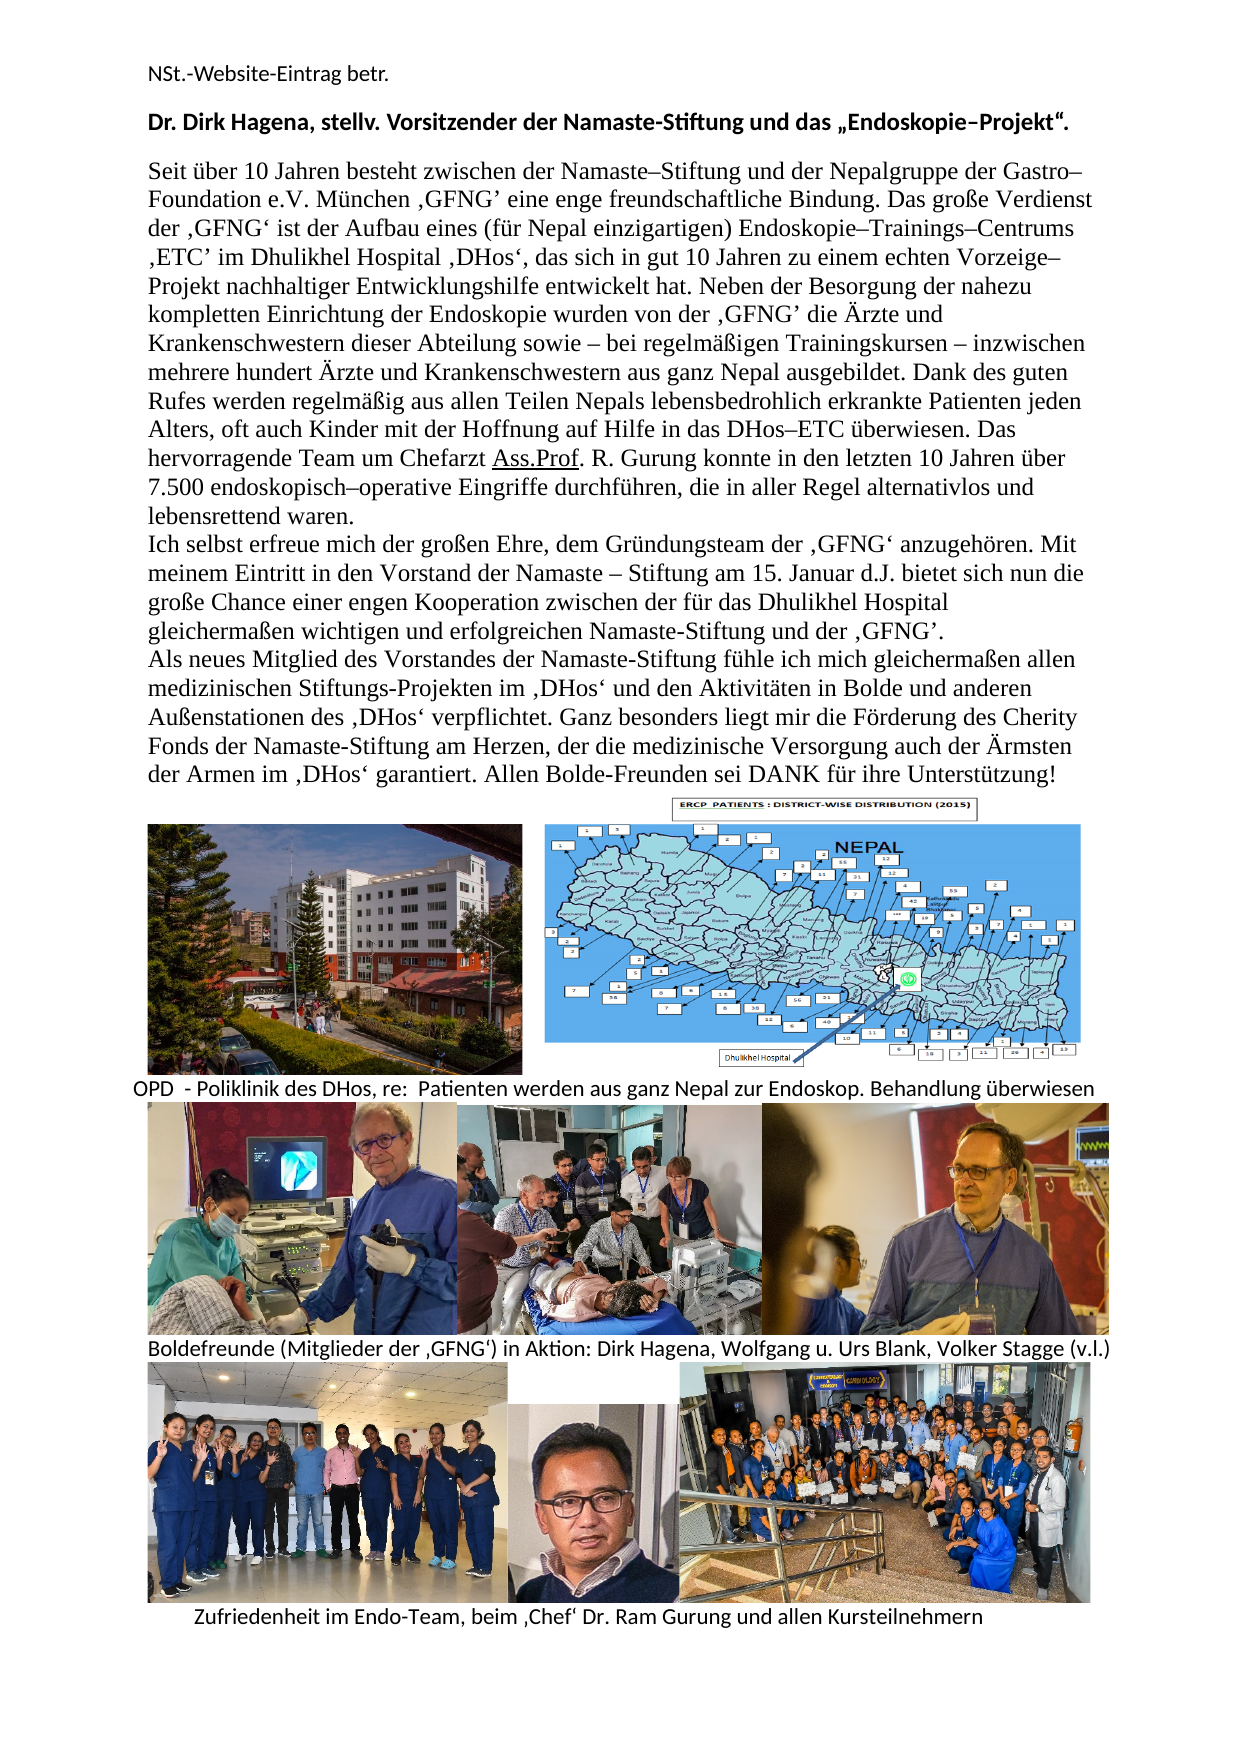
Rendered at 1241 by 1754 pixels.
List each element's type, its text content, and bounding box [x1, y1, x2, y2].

text Dr. Dirk Hagena, stellv. Vorsitzender der Namaste-Stiftung und das „Endoskopie–Projekt“. [148, 106, 1093, 137]
text NSt.-Website-Eintrag betr. [148, 59, 1093, 87]
picture [147, 824, 523, 1075]
picture [147, 1362, 1091, 1603]
text Seit über 10 Jahren besteht zwischen der Namaste–Stiftung und der Nepalgruppe der Gastro–Foundation e.V. München ‚GFNG’ eine enge freundschaftliche Bindung. Das große Verdienst der ‚GFNG‘ ist der Aufbau eines (für Nepal einzigartigen) Endoskopie–Trainings–Centrums ‚ETC’ im Dhulikhel Hospital ‚DHos‘, das sich in gut 10 Jahren zu einem echten Vorzeige–Projekt nachhaltiger Entwicklungshilfe entwickelt hat. Neben der Besorgung der nahezu kompletten Einrichtung der Endoskopie wurden von der ‚GFNG’ die Ärzte und Krankenschwestern dieser Abteilung sowie – bei regelmäßigen Trainingskursen – inzwischen mehrere hundert Ärzte und Krankenschwestern aus ganz Nepal ausgebildet. Dank des guten Rufes werden regelmäßig aus allen Teilen Nepals lebensbedrohlich erkrankte Patienten jeden Alters, oft auch Kinder mit der Hoffnung auf Hilfe in das DHos–ETC überwiesen. Das hervorragende Team um Chefarzt Ass.Prof. R. Gurung konnte in den letzten 10 Jahren über 7.500 endoskopisch–operative Eingriffe durchführen, die in aller Regel alternativlos und lebensrettend waren. [148, 156, 1093, 529]
picture [543, 788, 1081, 1075]
text Boldefreunde (Mitglieder der ‚GFNG‘) in Aktion: Dirk Hagena, Wolfgang u. Urs Blank, Volker Stagge (v.l.) [148, 1334, 1240, 1362]
text Ich selbst erfreue mich der großen Ehre, dem Gründungsteam der ‚GFNG‘ anzugehören. Mit meinem Eintritt in den Vorstand der Namaste – Stiftung am 15. Januar d.J. bietet sich nun die große Chance einer engen Kooperation zwischen der für das Dhulikhel Hospital gleichermaßen wichtigen und erfolgreichen Namaste-Stiftung und der ‚GFNG’. Als neues Mitglied des Vorstandes der Namaste-Stiftung fühle ich mich gleichermaßen allen medizinischen Stiftungs-Projekten im ‚DHos‘ und den Aktivitäten in Bolde und anderen Außenstationen des ‚DHos‘ verpflichtet. Ganz besonders liegt mir die Förderung des Cherity Fonds der Namaste-Stiftung am Herzen, der die medizinische Versorgung auch der Ärmsten der Armen im ‚DHos‘ garantiert. Allen Bolde-Freunden sei DANK für ihre Unterstützung! [148, 529, 1093, 788]
picture [147, 1102, 1109, 1335]
text OPD - Poliklinik des DHos, re: Patienten werden aus ganz Nepal zur Endoskop. Behandlung überwiesen [133, 1074, 1107, 1102]
